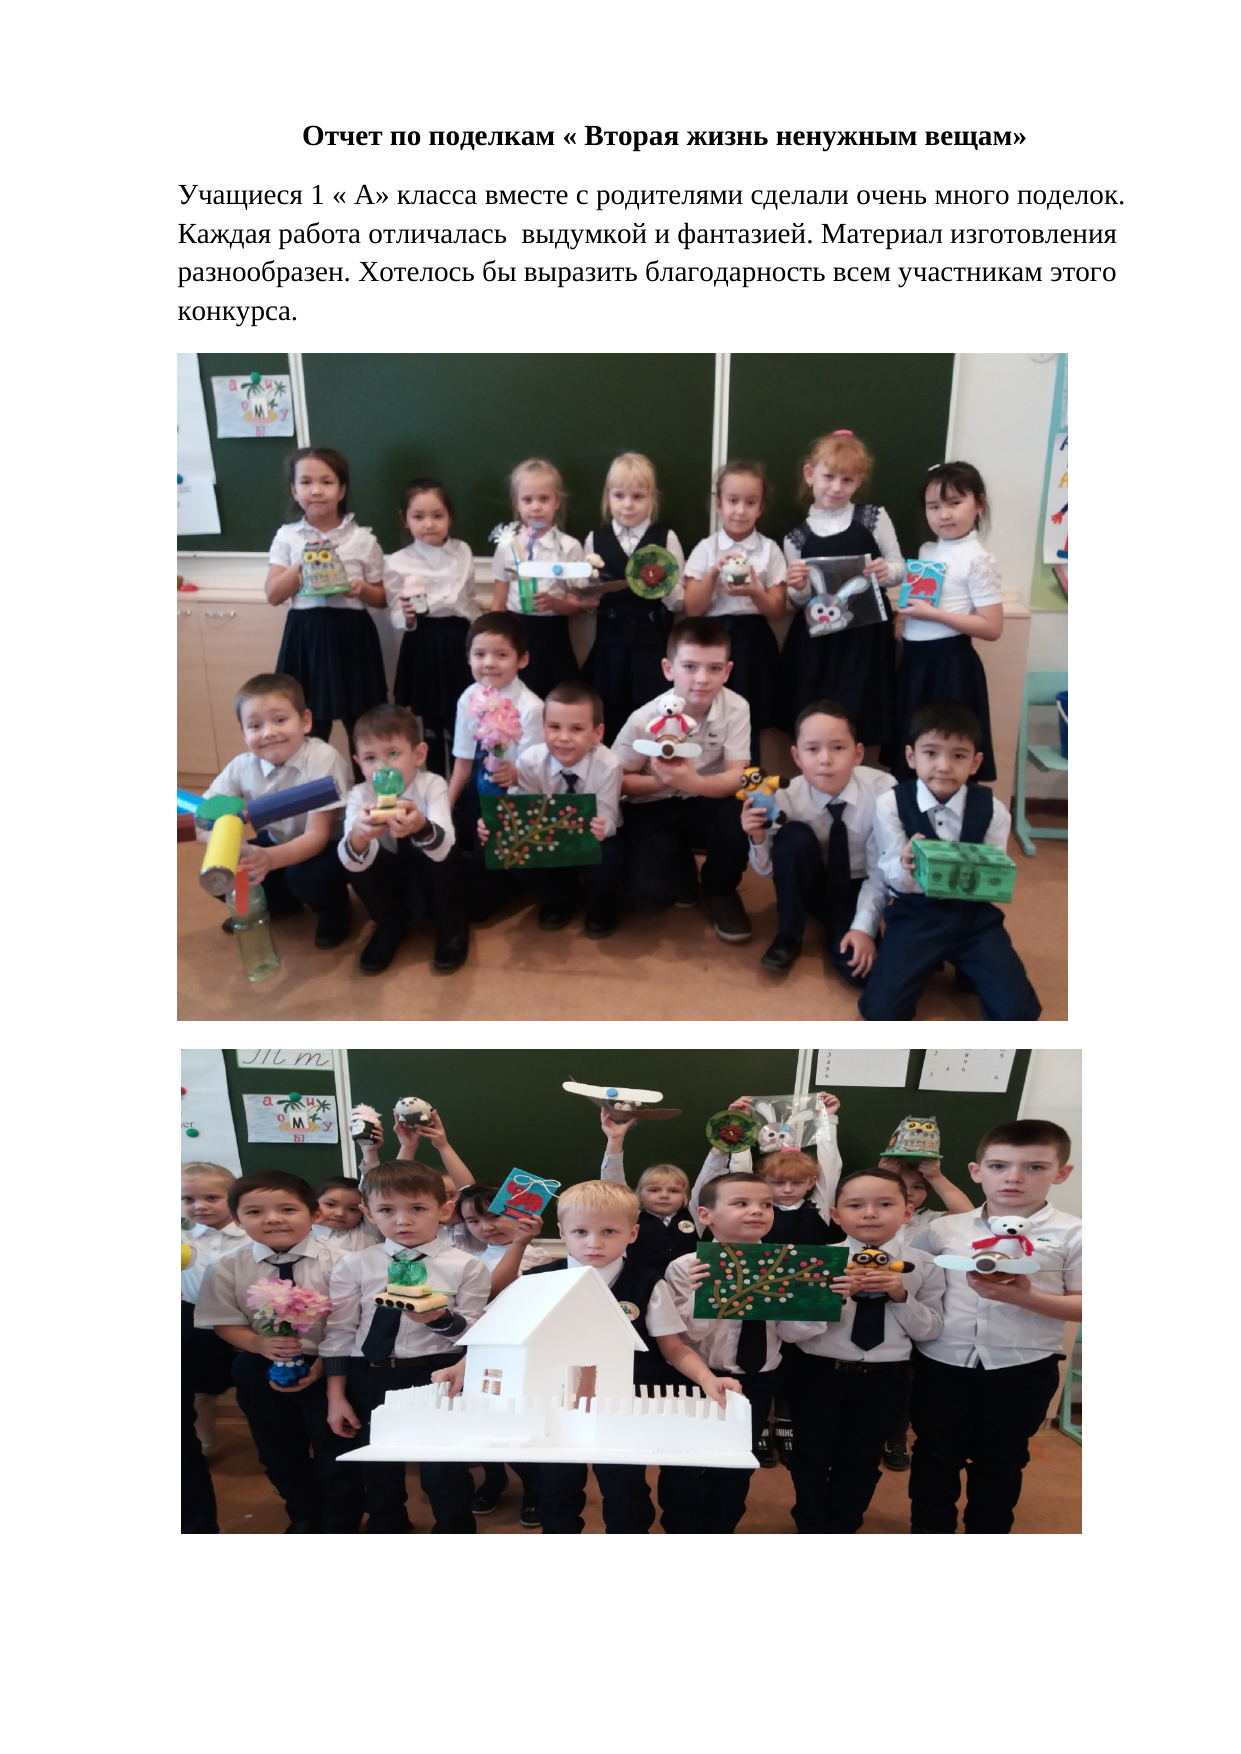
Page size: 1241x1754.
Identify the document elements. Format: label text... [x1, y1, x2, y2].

text Учащиеся 1 « А» класса вместе с родителями сделали очень много поделок. Каждая работа отличалась выдумкой и фантазией. Материал изготовления разнообразен. Хотелось бы выразить благодарность всем участникам этого конкурса. [177, 177, 1152, 327]
picture [178, 353, 1067, 1021]
text Отчет по поделкам « Вторая жизнь ненужным вещам» [177, 118, 1152, 152]
picture [182, 1049, 1082, 1533]
